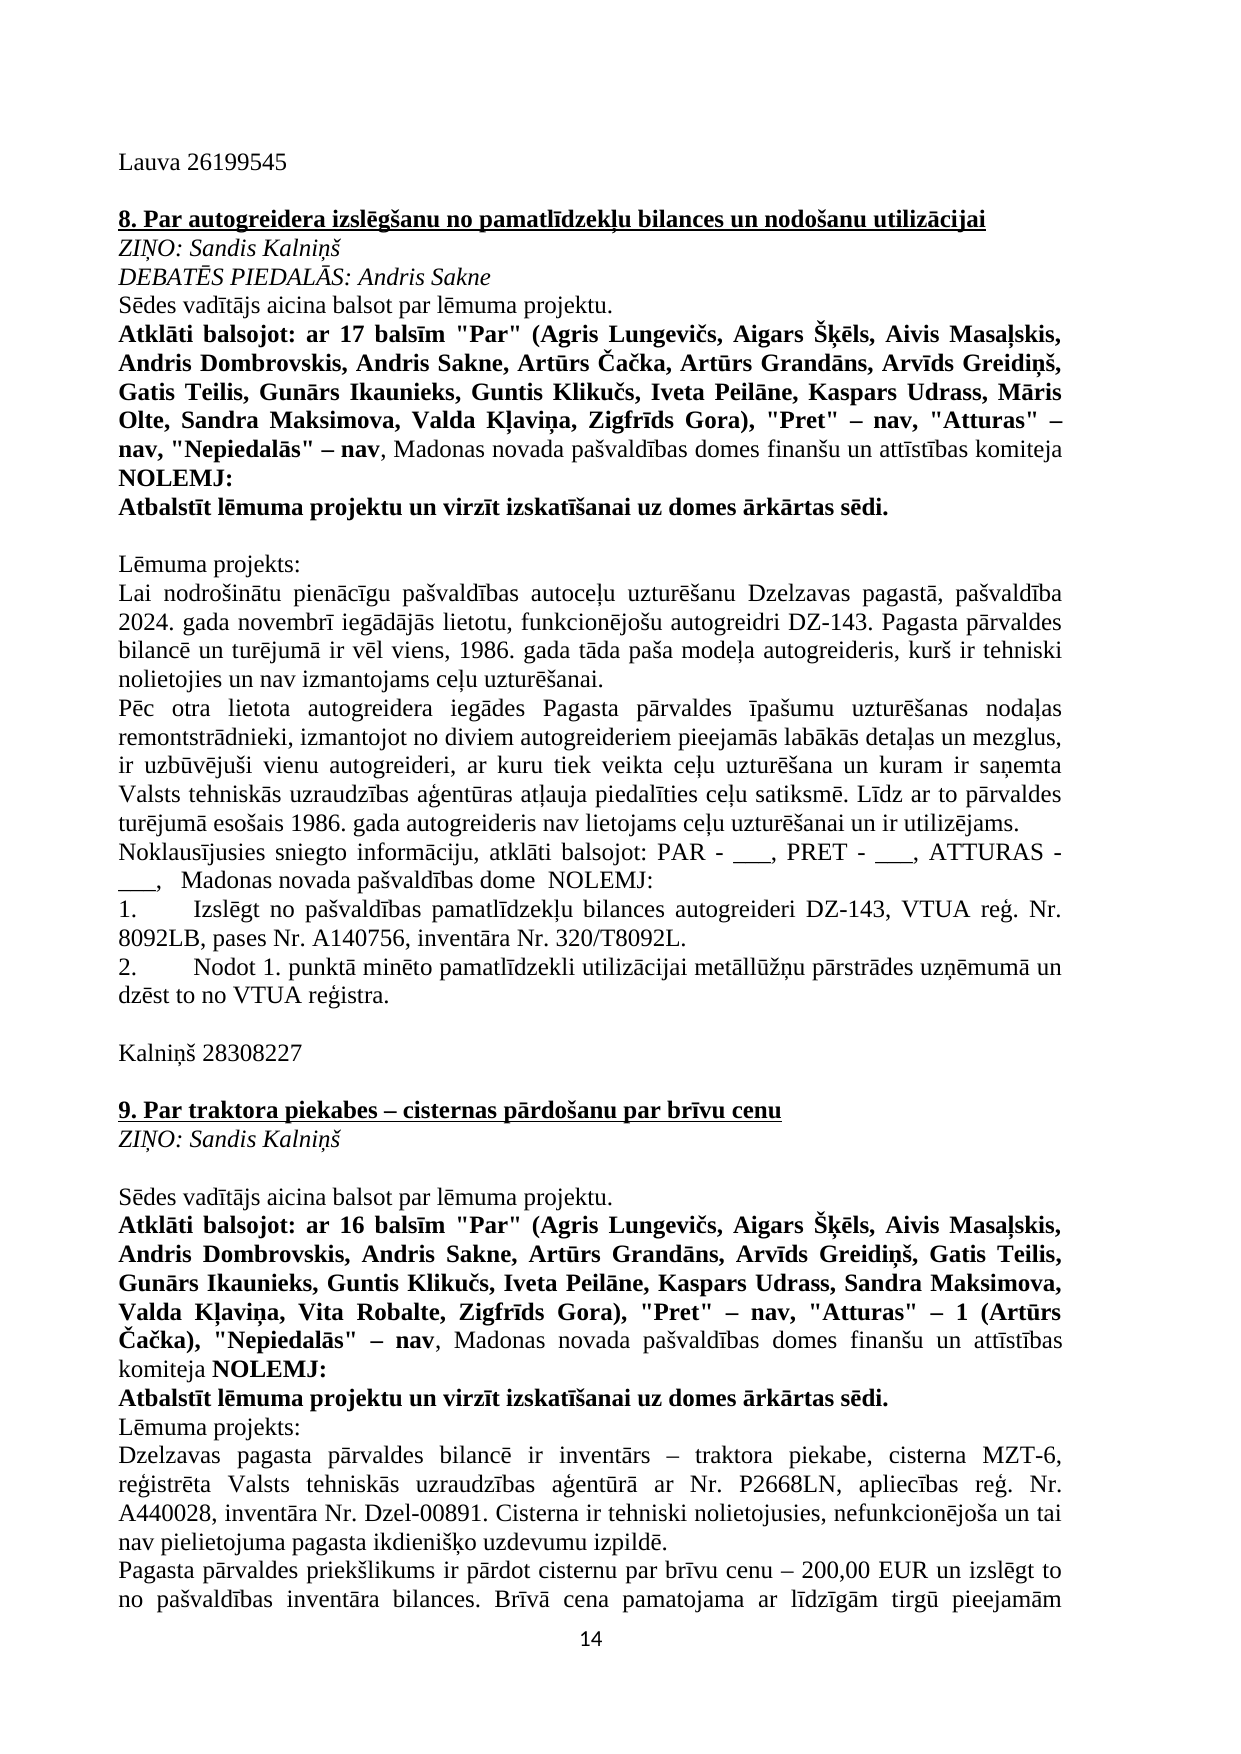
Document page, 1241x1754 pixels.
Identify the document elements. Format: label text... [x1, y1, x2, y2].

text DEBATĒS PIEDALĀS: Andris Sakne [118, 262, 1063, 291]
text Kalniņš 28308227 [118, 1038, 1063, 1067]
text 2. Nodot 1. punktā minēto pamatlīdzekli utilizācijai metāllūžņu pārstrādes uzņēmumā un dzēst to no VTUA reģistra. [118, 952, 1063, 1009]
text 1. Izslēgt no pašvaldības pamatlīdzekļu bilances autogreideri DZ-143, VTUA reģ. Nr. 8092LB, pases Nr. A140756, inventāra Nr. 320/T8092L. [118, 894, 1063, 952]
text ZIŅO: Sandis Kalniņš [118, 233, 1063, 262]
text 8. Par autogreidera izslēgšanu no pamatlīdzekļu bilances un nodošanu utilizācijai [118, 204, 1063, 233]
text Atklāti balsojot: ar 16 balsīm "Par" (Agris Lungevičs, Aigars Šķēls, Aivis Masaļskis, Andris Dombrovskis, Andris Sakne, Artūrs Grandāns, Arvīds Greidiņš, Gatis Teilis, Gunārs Ikaunieks, Guntis Klikučs, Iveta Peilāne, Kaspars Udrass, Sandra Maksimova, Valda Kļaviņa, Vita Robalte, Zigfrīds Gora), "Pret" – nav, "Atturas" – 1 (Artūrs Čačka), "Nepiedalās" – nav, Madonas novada pašvaldības domes finanšu un attīstības komiteja NOLEMJ: [118, 1211, 1063, 1383]
text 9. Par traktora piekabes – cisternas pārdošanu par brīvu cenu [118, 1096, 1063, 1124]
text Lai nodrošinātu pienācīgu pašvaldības autoceļu uzturēšanu Dzelzavas pagastā, pašvaldība 2024. gada novembrī iegādājās lietotu, funkcionējošu autogreidri DZ-143. Pagasta pārvaldes bilancē un turējumā ir vēl viens, 1986. gada tāda paša modeļa autogreideris, kurš ir tehniski nolietojies un nav izmantojams ceļu uzturēšanai. [118, 578, 1063, 693]
text Sēdes vadītājs aicina balsot par lēmuma projektu. [118, 291, 1063, 319]
text Lēmuma projekts: [118, 549, 1063, 578]
text Atbalstīt lēmuma projektu un virzīt izskatīšanai uz domes ārkārtas sēdi. [118, 1383, 1063, 1412]
text ZIŅO: Sandis Kalniņš [118, 1124, 1063, 1153]
text Sēdes vadītājs aicina balsot par lēmuma projektu. [118, 1182, 1063, 1211]
text Dzelzavas pagasta pārvaldes bilancē ir inventārs – traktora piekabe, cisterna MZT-6, reģistrēta Valsts tehniskās uzraudzības aģentūrā ar Nr. P2668LN, apliecības reģ. Nr. A440028, inventāra Nr. Dzel-00891. Cisterna ir tehniski nolietojusies, nefunkcionējoša un tai nav pielietojuma pagasta ikdienišķo uzdevumu izpildē. [118, 1441, 1063, 1556]
text Lauva 26199545 [118, 147, 1063, 176]
text Atbalstīt lēmuma projektu un virzīt izskatīšanai uz domes ārkārtas sēdi. [118, 492, 1063, 521]
text Atklāti balsojot: ar 17 balsīm "Par" (Agris Lungevičs, Aigars Šķēls, Aivis Masaļskis, Andris Dombrovskis, Andris Sakne, Artūrs Čačka, Artūrs Grandāns, Arvīds Greidiņš, Gatis Teilis, Gunārs Ikaunieks, Guntis Klikučs, Iveta Peilāne, Kaspars Udrass, Māris Olte, Sandra Maksimova, Valda Kļaviņa, Zigfrīds Gora), "Pret" – nav, "Atturas" – nav, "Nepiedalās" – nav, Madonas novada pašvaldības domes finanšu un attīstības komiteja NOLEMJ: [118, 319, 1063, 492]
text Lēmuma projekts: [118, 1412, 1063, 1441]
text Noklausījusies sniegto informāciju, atklāti balsojot: PAR - ___, PRET - ___, ATTURAS - ___, Madonas novada pašvaldības dome NOLEMJ: [118, 837, 1063, 894]
text Pēc otra lietota autogreidera iegādes Pagasta pārvaldes īpašumu uzturēšanas nodaļas remontstrādnieki, izmantojot no diviem autogreideriem pieejamās labākās detaļas un mezglus, ir uzbūvējuši vienu autogreideri, ar kuru tiek veikta ceļu uzturēšana un kuram ir saņemta Valsts tehniskās uzraudzības aģentūras atļauja piedalīties ceļu satiksmē. Līdz ar to pārvaldes turējumā esošais 1986. gada autogreideris nav lietojams ceļu uzturēšanai un ir utilizējams. [118, 693, 1063, 837]
